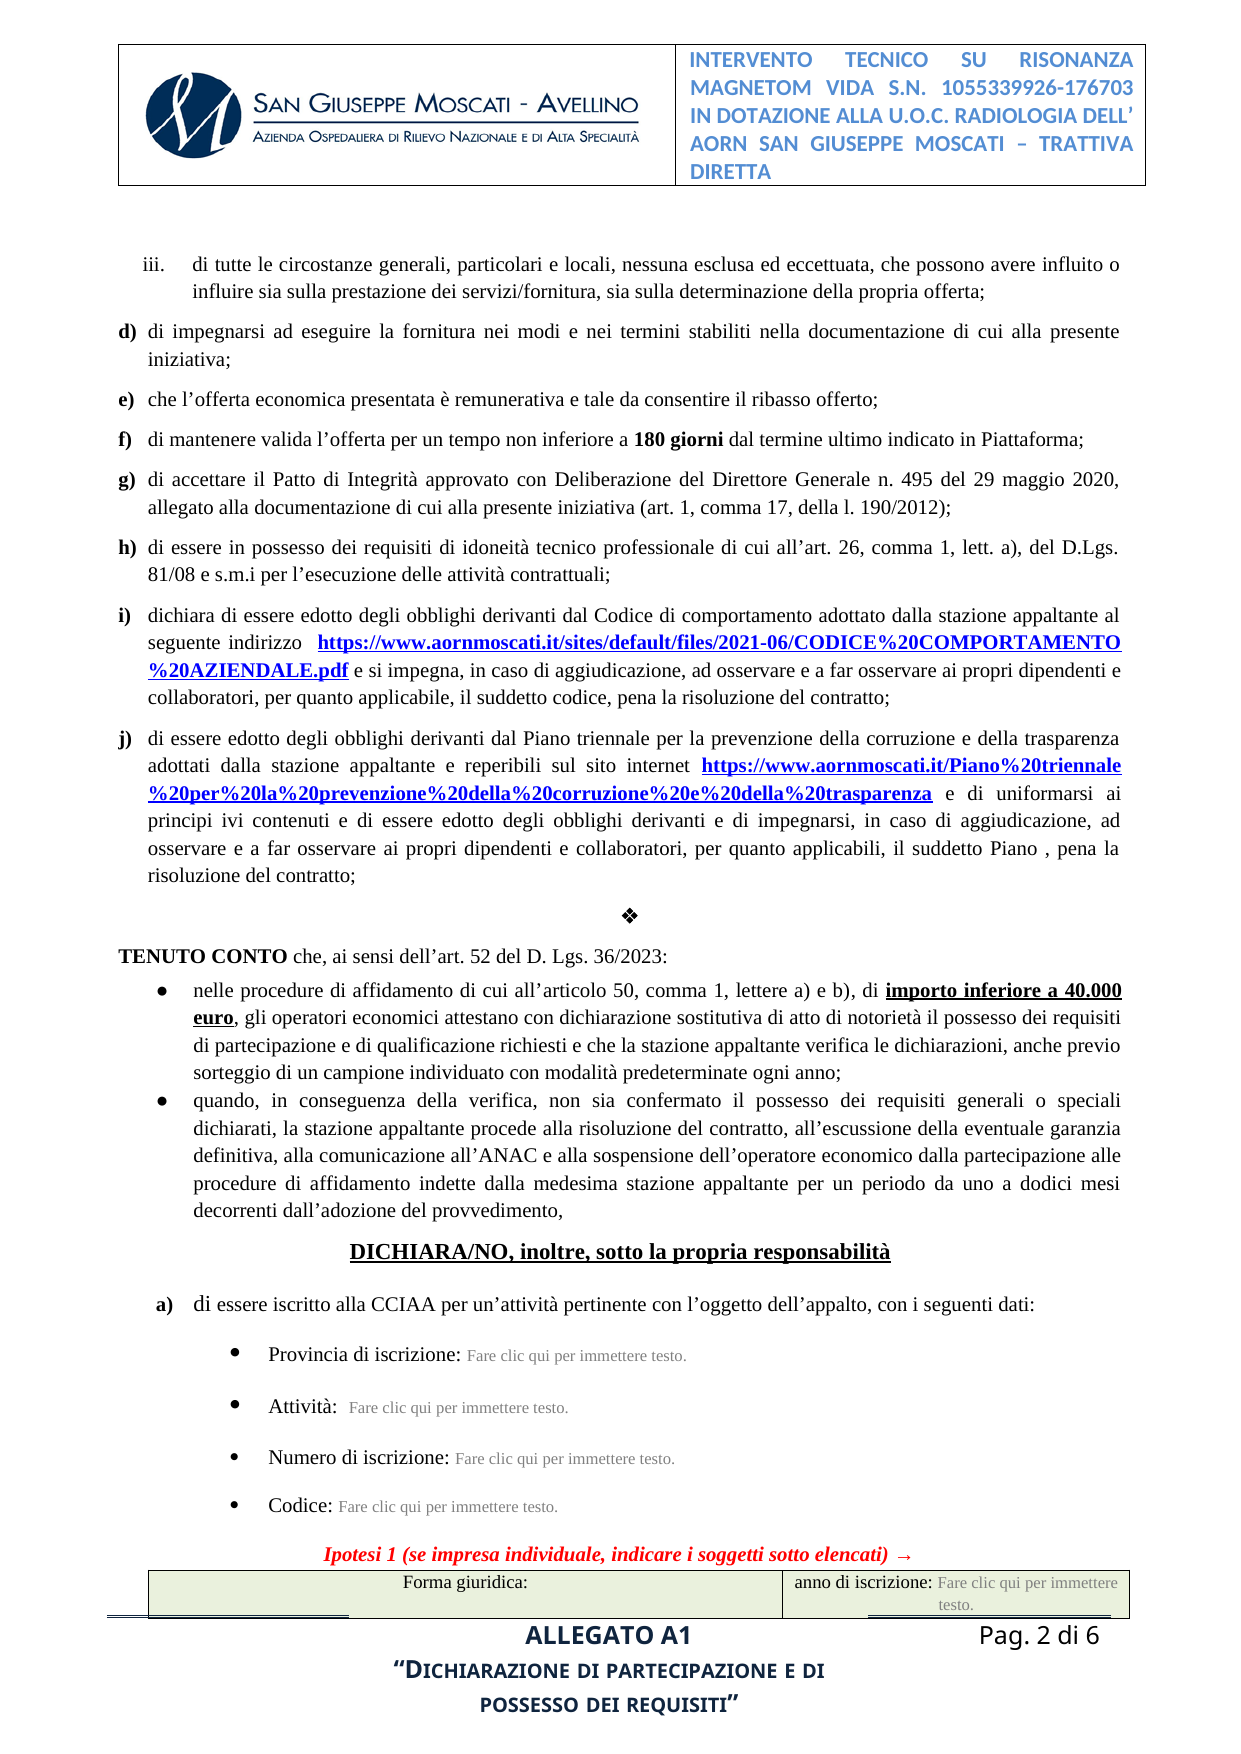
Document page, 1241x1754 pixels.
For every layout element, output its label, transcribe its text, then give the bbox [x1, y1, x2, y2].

list di mantenere valida l’offerta per un tempo non inferiore a 180 giorni dal termine ultimo indicato in Piattaforma; [118, 427, 1121, 451]
list Codice: [231, 1493, 1122, 1517]
picture [129, 56, 661, 174]
list di essere in possesso dei requisiti di idoneità tecnico professionale di cui all’art. 26, comma 1, lett. a), del D.Lgs. 81/08 e s.m.i per l’esecuzione delle attività contrattuali; [118, 535, 1121, 586]
text TENUTO CONTO che, ai sensi dell’art. 52 del D. Lgs. 36/2023: [118, 944, 1122, 968]
text DICHIARA/NO, inoltre, sotto la propria responsabilità [118, 1238, 1122, 1265]
list quando, in conseguenza della verifica, non sia confermato il possesso dei requisiti generali o speciali dichiarati, la stazione appaltante procede alla risoluzione del contratto, all’escussione della eventuale garanzia definitiva, alla comunicazione all’ANAC e alla sospensione dell’operatore economico dalla partecipazione alle procedure di affidamento indette dalla medesima stazione appaltante per un periodo da uno a dodici mesi decorrenti dall’adozione del provvedimento, [156, 1088, 1122, 1222]
list Provincia di iscrizione: [231, 1342, 1122, 1367]
text Ipotesi 1 (se impresa individuale, indicare i soggetti sotto elencati) → [118, 1542, 1122, 1566]
list di accettare il Patto di Integrità approvato con Deliberazione del Direttore Generale n. 495 del 29 maggio 2020, allegato alla documentazione di cui alla presente iniziativa (art. 1, comma 17, della l. 190/2012); [118, 467, 1121, 519]
list di impegnarsi ad eseguire la fornitura nei modi e nei termini stabiliti nella documentazione di cui alla presente iniziativa; [118, 319, 1121, 371]
list che l’offerta economica presentata è remunerativa e tale da consentire il ribasso offerto; [118, 387, 1121, 411]
list di essere iscritto alla CCIAA per un’attività pertinente con l’oggetto dell’appalto, con i seguenti dati: [156, 1290, 1122, 1317]
list di essere edotto degli obblighi derivanti dal Piano triennale per la prevenzione della corruzione e della trasparenza adottati dalla stazione appaltante e reperibili sul sito internet https://www.aornmoscati.it/Piano%20triennale%20per%20la%20prevenzione%20della%20corruzione%20e%20della%20trasparenza e di uniformarsi ai principi ivi contenuti e di essere edotto degli obblighi derivanti e di impegnarsi, in caso di aggiudicazione, ad osservare e a far osservare ai propri dipendenti e collaboratori, per quanto applicabili, il suddetto Piano , pena la risoluzione del contratto; [118, 725, 1121, 887]
table_header anno di iscrizione: [783, 1571, 1129, 1618]
list nelle procedure di affidamento di cui all’articolo 50, comma 1, lettere a) e b), di importo inferiore a 40.000 euro, gli operatori economici attestano con dichiarazione sostitutiva di atto di notorietà il possesso dei requisiti di partecipazione e di qualificazione richiesti e che la stazione appaltante verifica le dichiarazioni, anche previo sorteggio di un campione individuato con modalità predeterminate ogni anno; [156, 977, 1122, 1084]
list Attività: [231, 1392, 1122, 1419]
table_header Forma giuridica: Ditta individuale [149, 1571, 782, 1618]
list Numero di iscrizione: [231, 1445, 1122, 1469]
list dichiara di essere edotto degli obblighi derivanti dal Codice di comportamento adottato dalla stazione appaltante al seguente indirizzo https://www.aornmoscati.it/sites/default/files/2021-06/CODICE%20COMPORTAMENTO%20AZIENDALE.pdf e si impegna, in caso di aggiudicazione, ad osservare e a far osservare ai propri dipendenti e collaboratori, per quanto applicabile, il suddetto codice, pena la risoluzione del contratto; [118, 602, 1121, 709]
list di tutte le circostanze generali, particolari e locali, nessuna esclusa ed eccettuata, che possono avere influito o influire sia sulla prestazione dei servizi/fornitura, sia sulla determinazione della propria offerta; [165, 251, 1122, 303]
